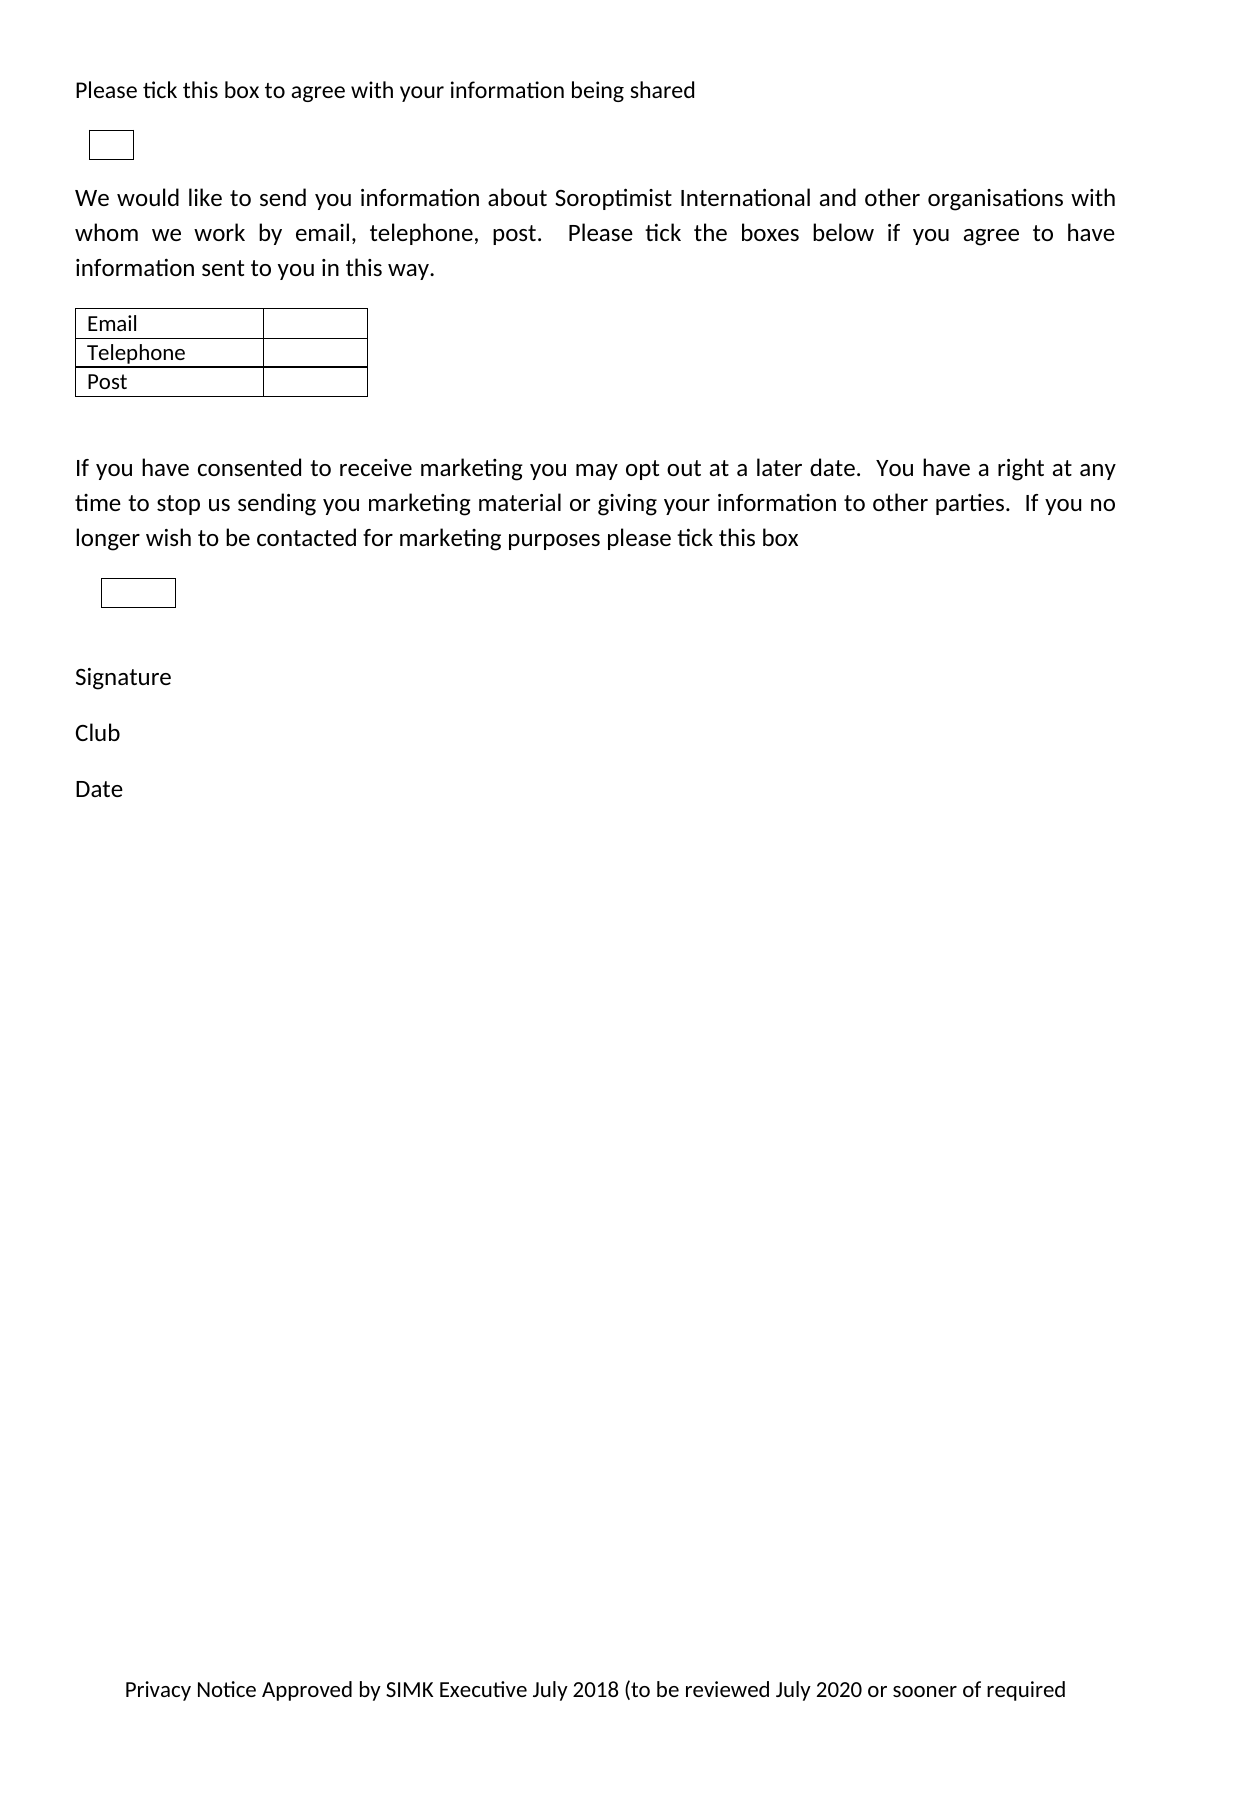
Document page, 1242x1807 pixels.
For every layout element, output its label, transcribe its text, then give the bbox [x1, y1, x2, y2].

table_cell [264, 339, 367, 366]
text Club [75, 717, 1118, 748]
table_cell Telephone [76, 339, 263, 366]
table_cell Post [76, 368, 263, 396]
table_header [264, 309, 367, 337]
text We would like to send you information about Soroptimist International and other organisations with whom we work by email, telephone, post. Please tick the boxes below if you agree to have information sent to you in this way. [75, 182, 1118, 283]
table_header Email [76, 309, 263, 337]
text If you have consented to receive marketing you may opt out at a later date. You have a right at any time to stop us sending you marketing material or giving your information to other parties. If you no longer wish to be contacted for marketing purposes please tick this box [75, 452, 1118, 553]
table_header [90, 131, 133, 159]
text Please tick this box to agree with your information being shared [75, 75, 1118, 104]
table_header [102, 579, 175, 607]
text Date [75, 773, 1118, 803]
table_cell [264, 368, 367, 396]
text Signature [75, 661, 1118, 692]
